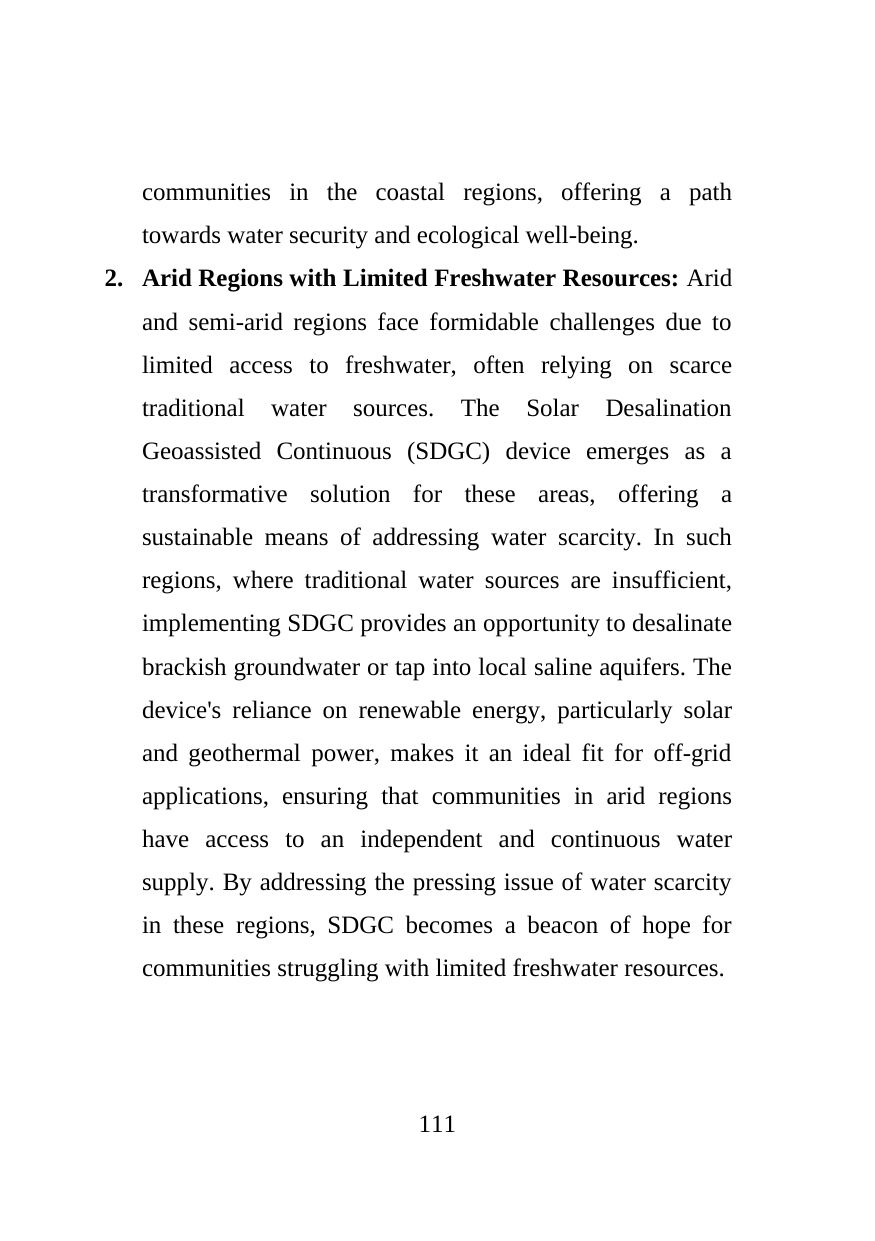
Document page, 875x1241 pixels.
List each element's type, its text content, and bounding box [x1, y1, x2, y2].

list Arid Regions with Limited Freshwater Resources: Arid and semi-arid regions face formidable challenges due to limited access to freshwater, often relying on scarce traditional water sources. The Solar Desalination Geoassisted Continuous (SDGC) device emerges as a transformative solution for these areas, offering a sustainable means of addressing water scarcity. In such regions, where traditional water sources are insufficient, implementing SDGC provides an opportunity to desalinate brackish groundwater or tap into local saline aquifers. The device's reliance on renewable energy, particularly solar and geothermal power, makes it an ideal fit for off-grid applications, ensuring that communities in arid regions have access to an independent and continuous water supply. By addressing the pressing issue of water scarcity in these regions, SDGC becomes a beacon of hope for communities struggling with limited freshwater resources. [104, 263, 732, 982]
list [104, 177, 732, 249]
